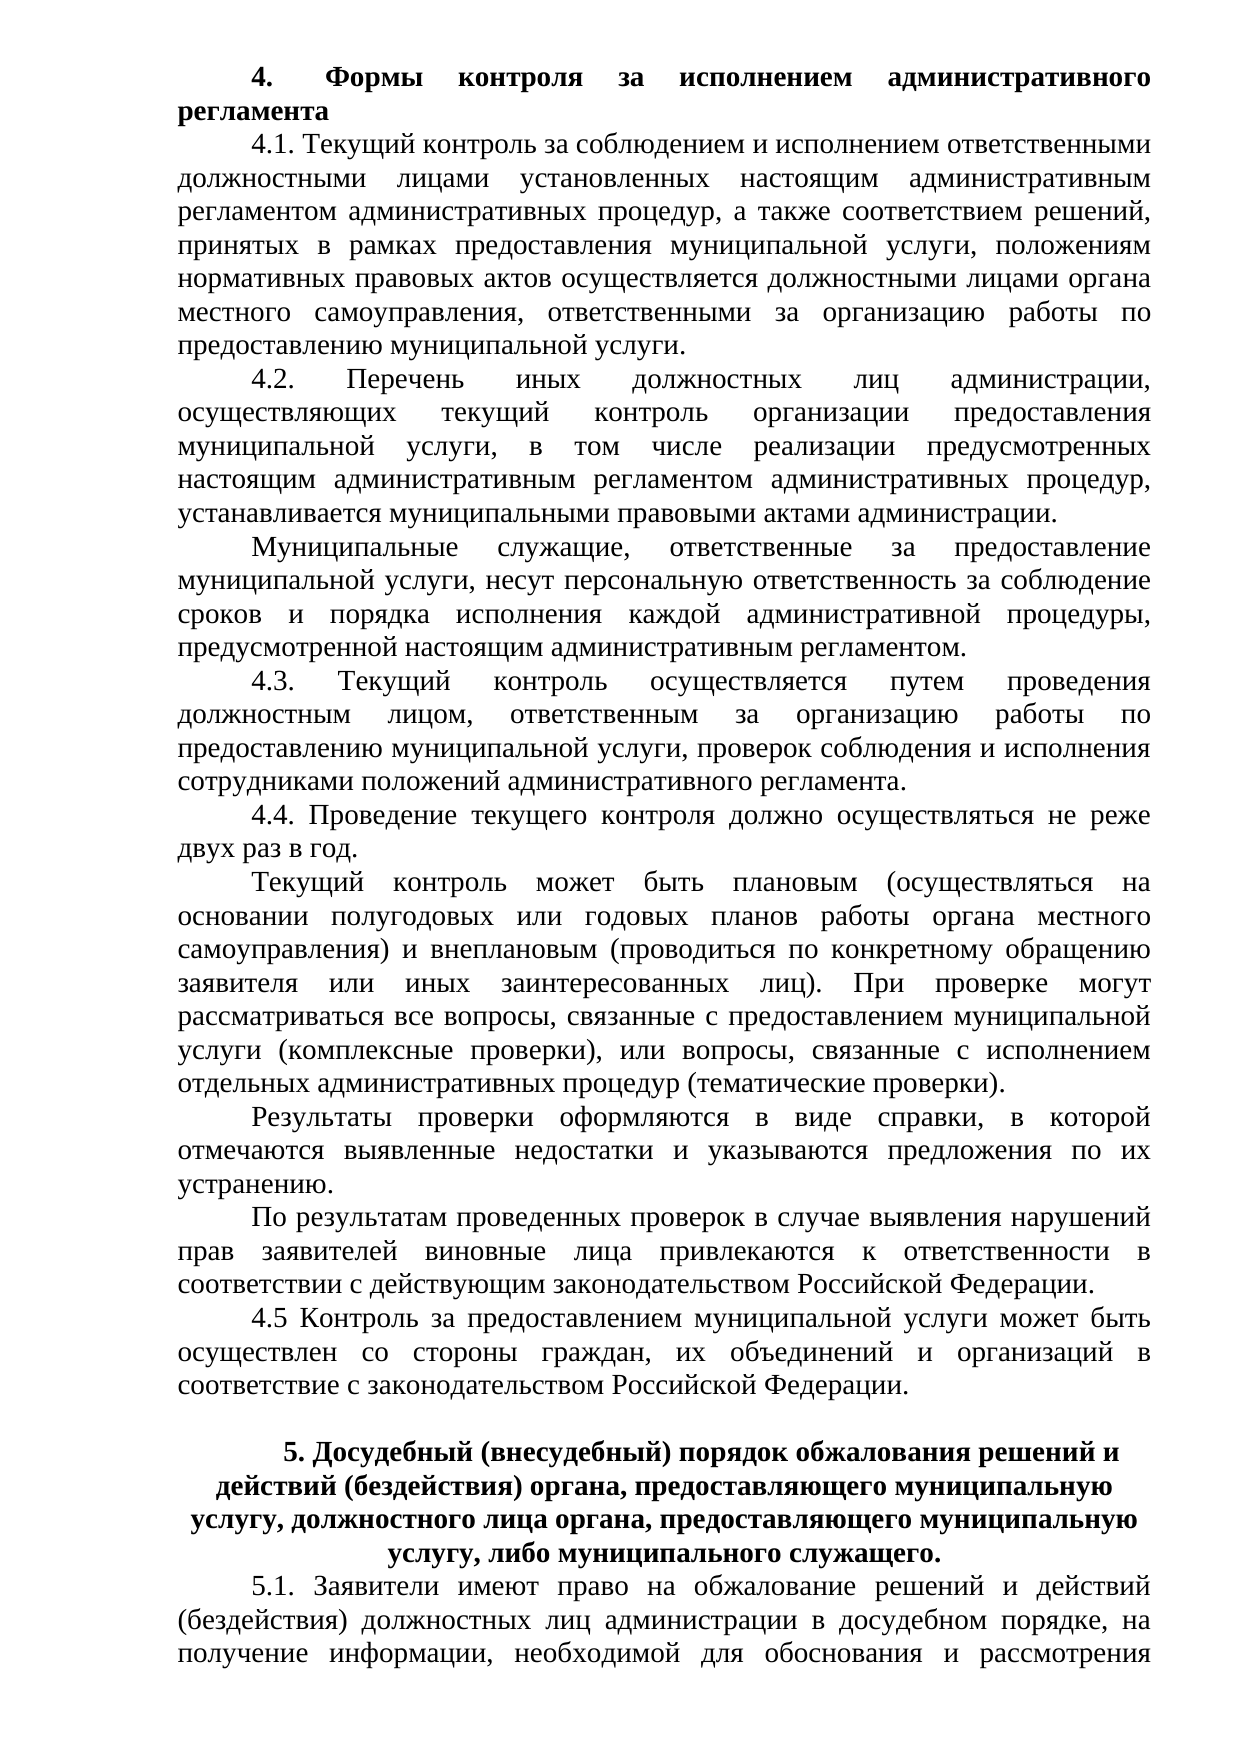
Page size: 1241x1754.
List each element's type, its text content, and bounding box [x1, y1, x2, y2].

text 4.1. Текущий контроль за соблюдением и исполнением ответственными должностными лицами установленных настоящим административным регламентом административных процедур, а также соответствием решений, принятых в рамках предоставления муниципальной услуги, положениям нормативных правовых актов осуществляется должностными лицами органа местного самоуправления, ответственными за организацию работы по предоставлению муниципальной услуги. [177, 126, 1152, 361]
text 4.2. Перечень иных должностных лиц администрации, осуществляющих текущий контроль организации предоставления муниципальной услуги, в том числе реализации предусмотренных настоящим административным регламентом административных процедур, устанавливается муниципальными правовыми актами администрации. [177, 361, 1152, 529]
list Формы контроля за исполнением административного регламента [177, 59, 1152, 126]
text 5. Досудебный (внесудебный) порядок обжалования решений и действий (бездействия) органа, предоставляющего муниципальную услугу, должностного лица органа, предоставляющего муниципальную услугу, либо муниципального служащего. [177, 1434, 1152, 1568]
text 4.5 Контроль за предоставлением муниципальной услуги может быть осуществлен со стороны граждан, их объединений и организаций в соответствие с законодательством Российской Федерации. [177, 1300, 1152, 1401]
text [177, 1568, 1152, 1669]
text Результаты проверки оформляются в виде справки, в которой отмечаются выявленные недостатки и указываются предложения по их устранению. [177, 1099, 1152, 1199]
text Текущий контроль может быть плановым (осуществляться на основании полугодовых или годовых планов работы органа местного самоуправления) и внеплановым (проводиться по конкретному обращению заявителя или иных заинтересованных лиц). При проверке могут рассматриваться все вопросы, связанные с предоставлением муниципальной услуги (комплексные проверки), или вопросы, связанные с исполнением отдельных административных процедур (тематические проверки). [177, 864, 1152, 1099]
text По результатам проведенных проверок в случае выявления нарушений прав заявителей виновные лица привлекаются к ответственности в соответствии с действующим законодательством Российской Федерации. [177, 1199, 1152, 1300]
text 4.4. Проведение текущего контроля должно осуществляться не реже двух раз в год. [177, 797, 1152, 864]
text 4.3. Текущий контроль осуществляется путем проведения должностным лицом, ответственным за организацию работы по предоставлению муниципальной услуги, проверок соблюдения и исполнения сотрудниками положений административного регламента. [177, 663, 1152, 797]
text Муниципальные служащие, ответственные за предоставление муниципальной услуги, несут персональную ответственность за соблюдение сроков и порядка исполнения каждой административной процедуры, предусмотренной настоящим административным регламентом. [177, 529, 1152, 663]
